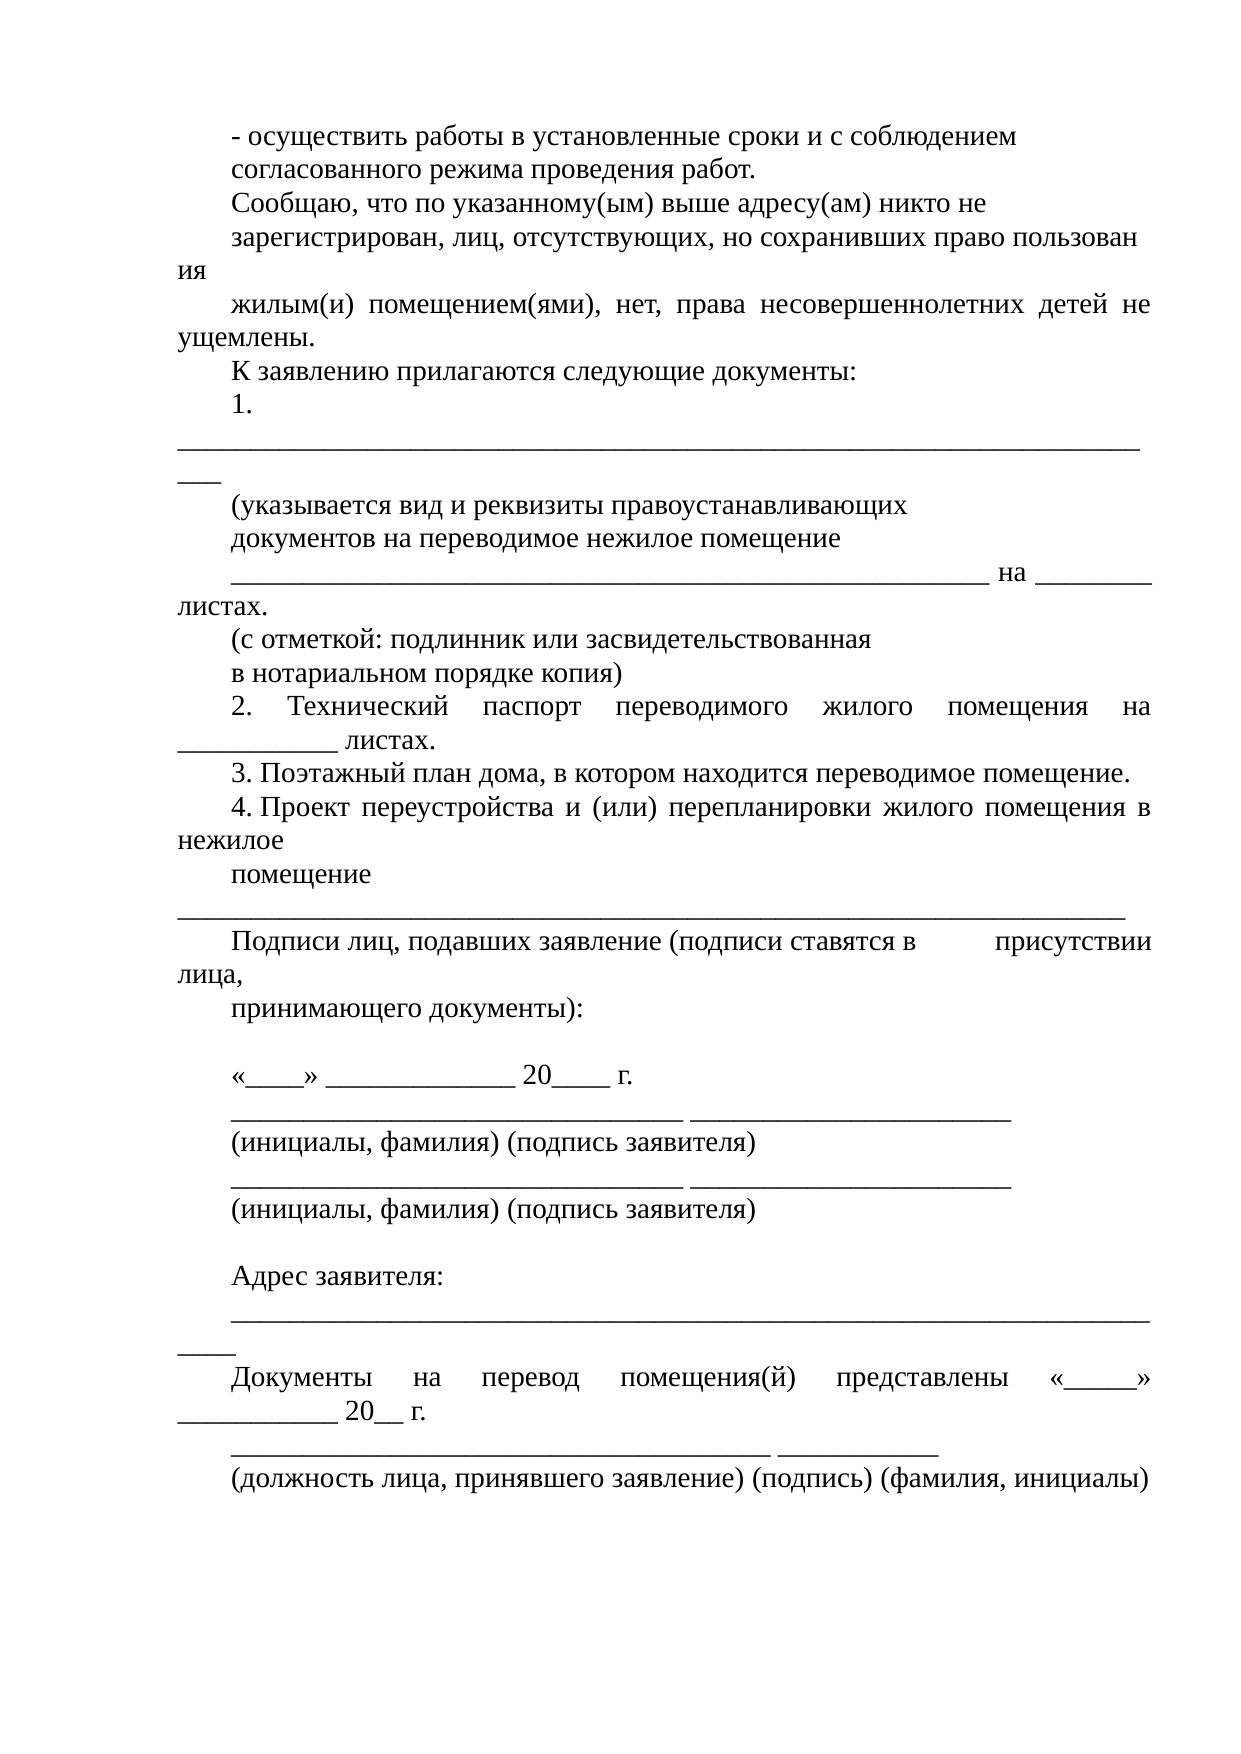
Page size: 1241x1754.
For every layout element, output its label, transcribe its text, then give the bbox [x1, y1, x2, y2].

text жилым(и) помещением(ями), нет, права несовершеннолетних детей не ущемлены. [177, 286, 1152, 353]
text (с отметкой: подлинник или засвидетельствованная [177, 621, 1152, 655]
text 2. Технический паспорт переводимого жилого помещения на ___________ листах. [177, 688, 1152, 755]
text 3. Поэтажный план дома, в котором находится переводимое помещение. [177, 755, 1152, 789]
text зарегистрирован, лиц, отсутствующих, но сохранивших право пользования [177, 219, 1152, 286]
text ____________________________________________________ на ________ листах. [177, 554, 1152, 621]
text в нотариальном порядке копия) [177, 655, 1152, 688]
text К заявлению прилагаются следующие документы: [177, 353, 1152, 386]
text ___________________________________________________________________ [177, 1292, 1152, 1359]
text «____» _____________ 20____ г. [177, 1057, 1152, 1091]
text (инициалы, фамилия) (подпись заявителя) [177, 1191, 1152, 1225]
text (должность лица, принявшего заявление) (подпись) (фамилия, инициалы) [177, 1460, 1152, 1493]
text 4. Проект переустройства и (или) перепланировки жилого помещения в нежилое [177, 789, 1152, 856]
text (указывается вид и реквизиты правоустанавливающих [177, 487, 1152, 521]
text _______________________________ ______________________ [177, 1091, 1152, 1124]
text согласованного режима проведения работ. [177, 152, 1152, 185]
text принимающего документы): [177, 990, 1152, 1024]
text 1. _____________________________________________________________________ [177, 386, 1152, 487]
text Сообщаю, что по указанному(ым) выше адресу(ам) никто не [177, 185, 1152, 219]
text Подписи лиц, подавших заявление (подписи ставятся в присутствии лица, [177, 923, 1152, 990]
text помещение _________________________________________________________________ [177, 856, 1152, 923]
text документов на переводимое нежилое помещение [177, 521, 1152, 554]
text Документы на перевод помещения(й) представлены «_____» ___________ 20__ г. [177, 1359, 1152, 1426]
text (инициалы, фамилия) (подпись заявителя) [177, 1124, 1152, 1158]
text _______________________________ ______________________ [177, 1158, 1152, 1191]
text - осуществить работы в установленные сроки и с соблюдением [177, 118, 1152, 152]
text _____________________________________ ___________ [177, 1426, 1152, 1460]
text Адрес заявителя: [177, 1258, 1152, 1292]
